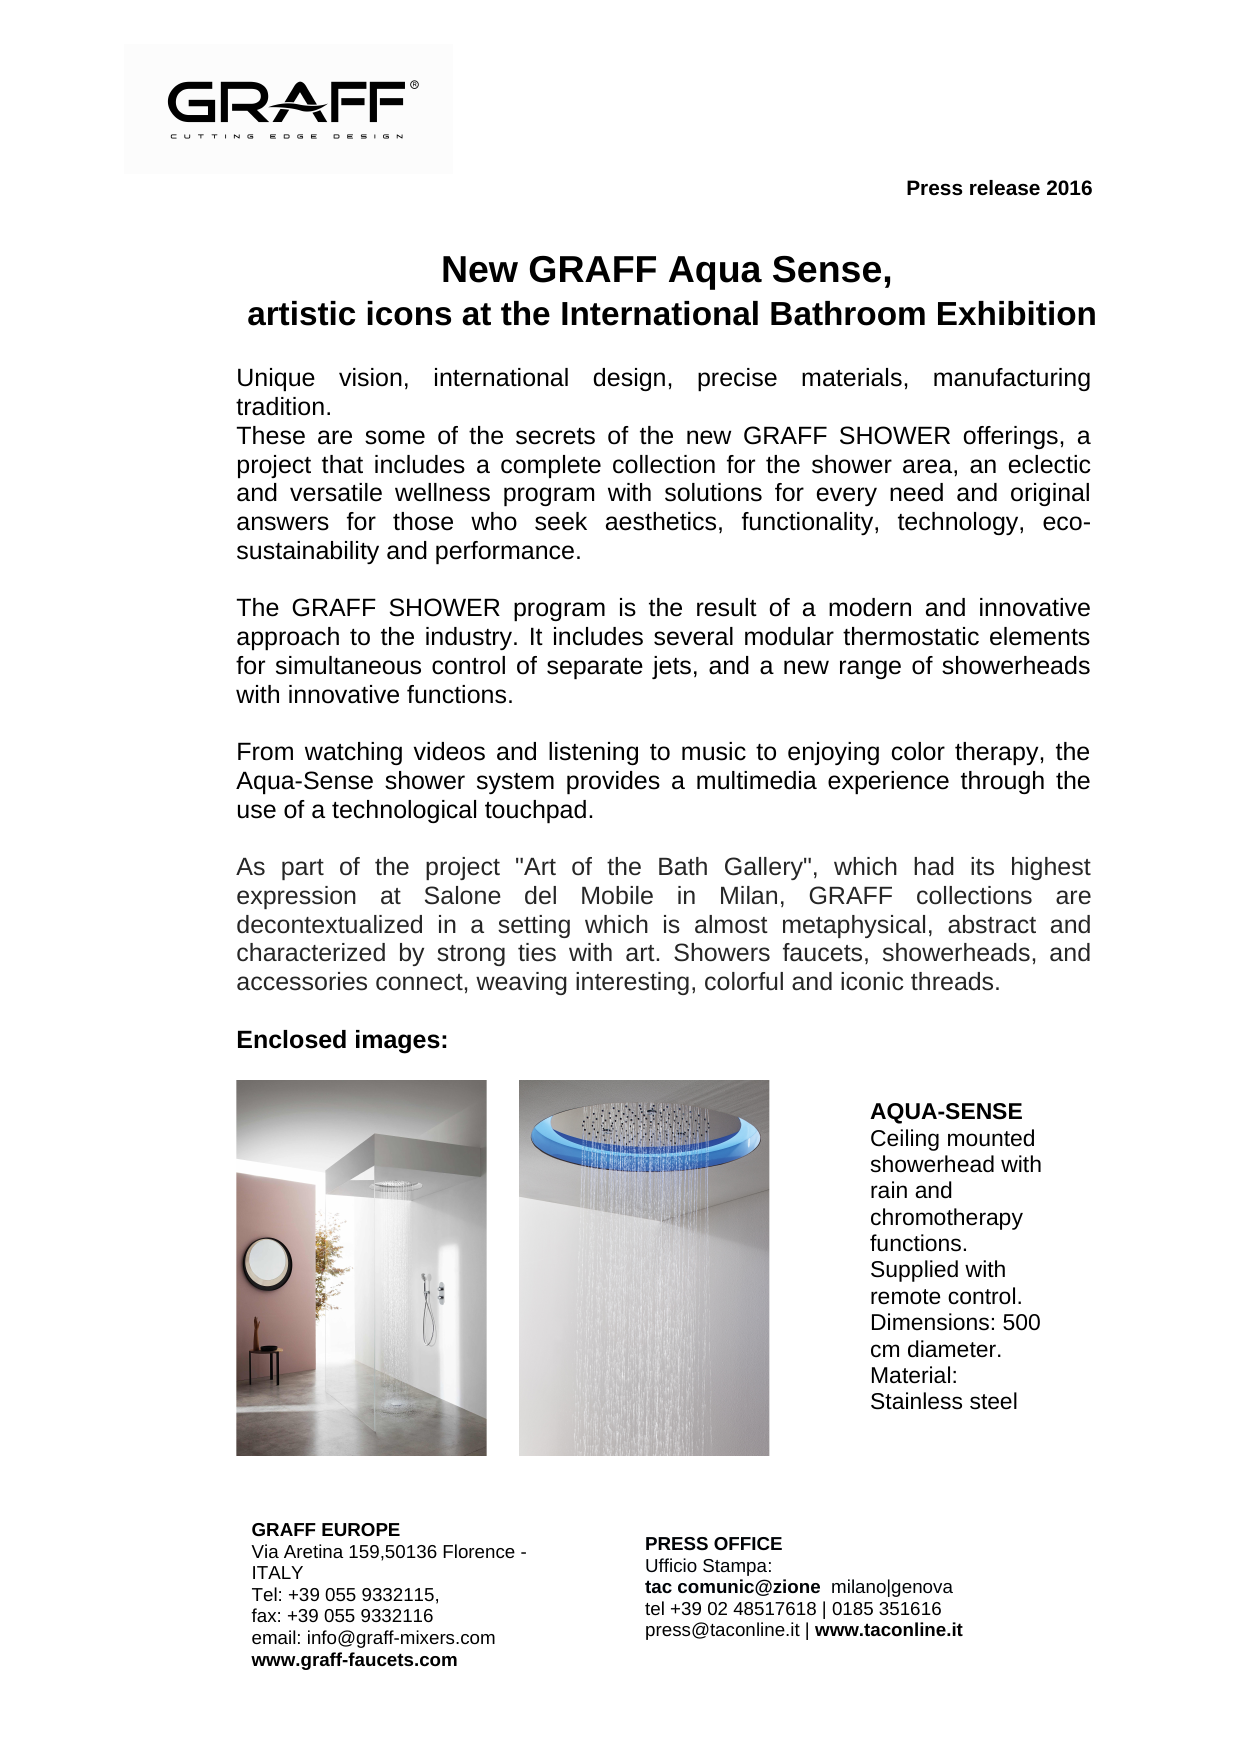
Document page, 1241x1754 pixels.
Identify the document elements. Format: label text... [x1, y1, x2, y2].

picture [123, 44, 453, 174]
text Press release 2016 [236, 175, 1092, 199]
text As part of the project "Art of the Bath Gallery", which had its highest expression at Salone del Mobile in Milan, GRAFF collections are decontextualized in a setting which is almost metaphysical, abstract and characterized by strong ties with art. Showers faucets, showerheads, and accessories connect, weaving interesting, colorful and iconic threads. [236, 852, 1092, 996]
text New GRAFF Aqua Sense, artistic icons at the International Bathroom Exhibition [236, 247, 1108, 333]
text Enclosed images: [236, 1025, 1092, 1054]
text Unique vision, international design, precise materials, manufacturing tradition. [236, 363, 1092, 421]
picture [236, 1080, 487, 1456]
text These are some of the secrets of the new GRAFF SHOWER offerings, a project that includes a complete collection for the shower area, an eclectic and versatile wellness program with solutions for every need and original answers for those who seek aesthetics, functionality, technology, eco-sustainability and performance. [236, 421, 1092, 565]
picture [519, 1080, 770, 1456]
text The GRAFF SHOWER program is the result of a modern and innovative approach to the industry. It includes several modular thermostatic elements for simultaneous control of separate jets, and a new range of showerheads with innovative functions. [236, 593, 1092, 708]
text From watching videos and listening to music to enjoying color therapy, the Aqua-Sense shower system provides a multimedia experience through the use of a technological touchpad. [236, 737, 1092, 823]
